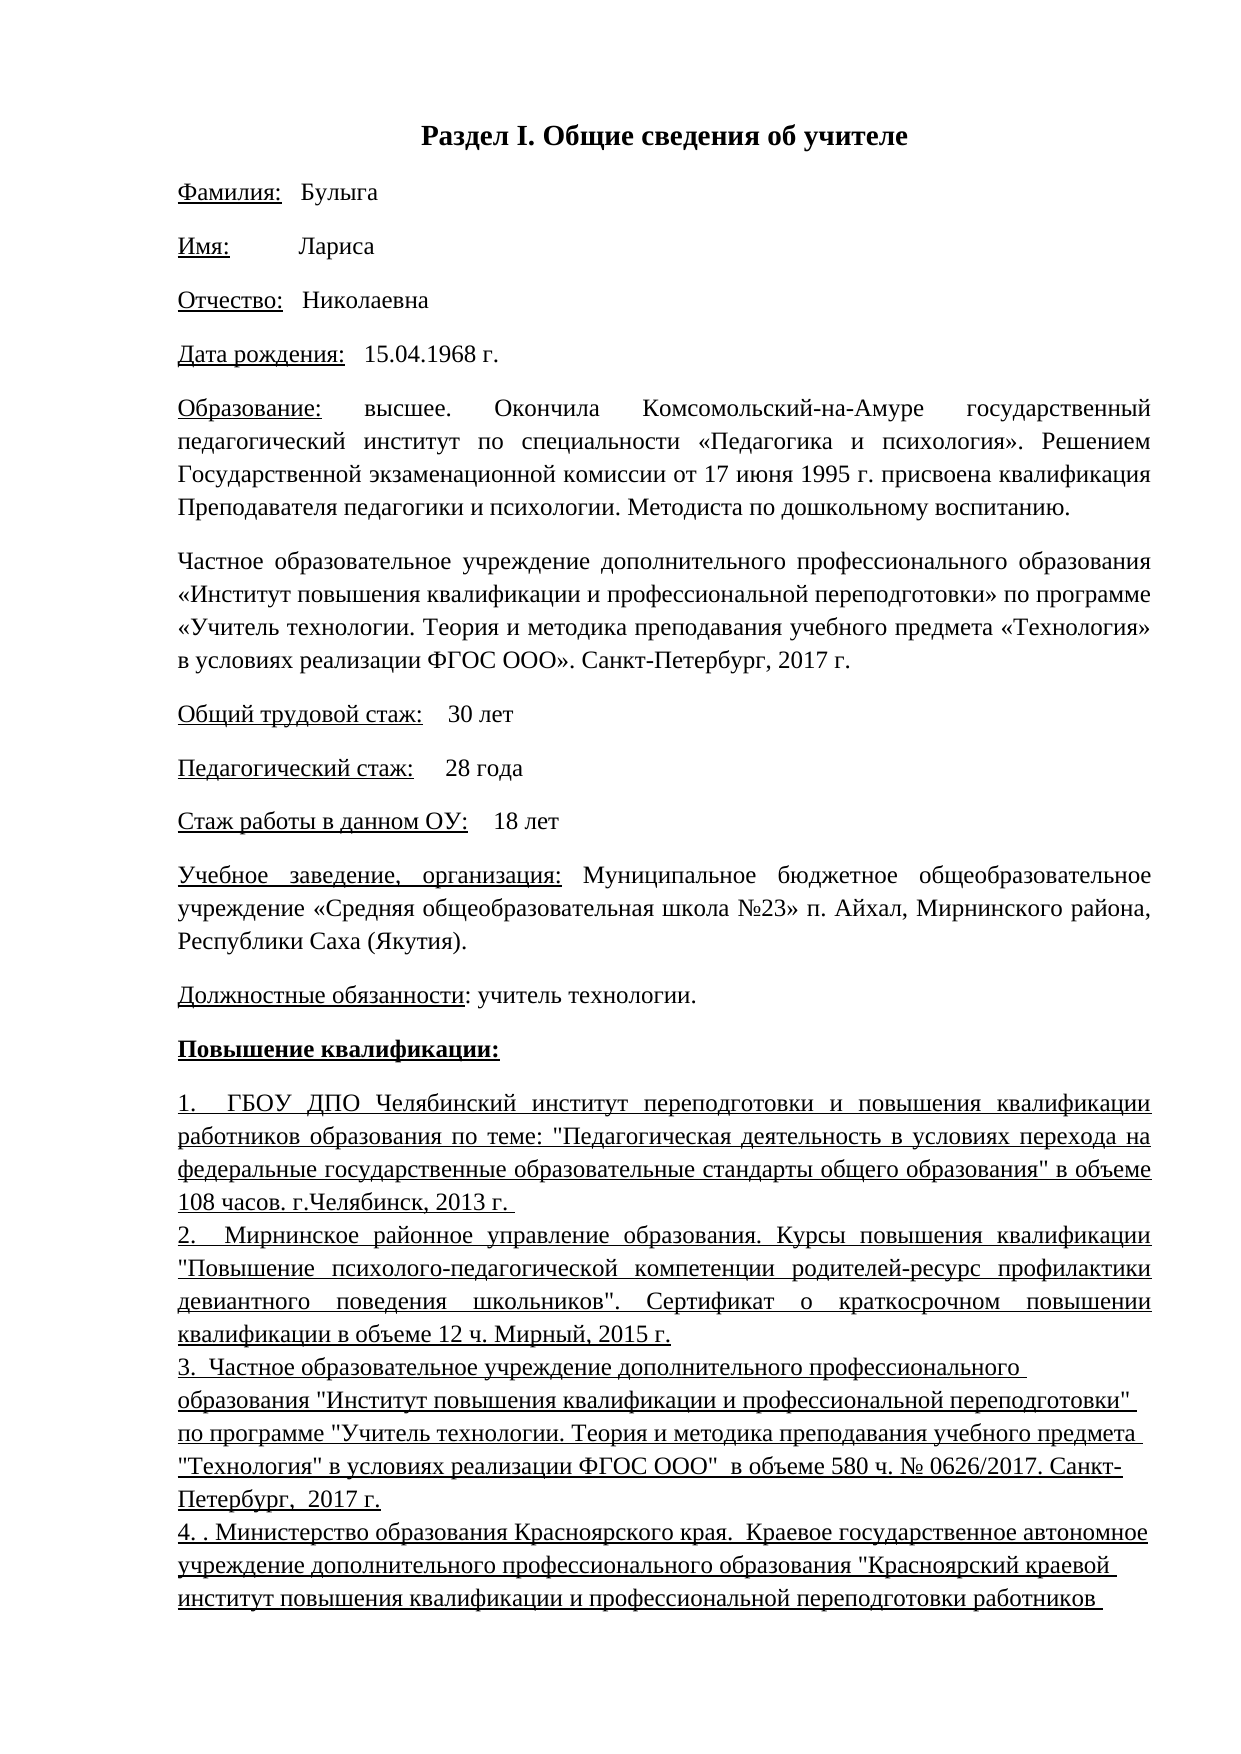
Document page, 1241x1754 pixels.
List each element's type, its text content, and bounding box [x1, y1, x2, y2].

text 2. Мирнинское районное управление образования. Курсы повышения квалификации "Повышение психолого-педагогической компетенции родителей-ресурс профилактики девиантного поведения школьников". Сертификат о краткосрочном повышении квалификации в объеме 12 ч. Мирный, 2015 г. [177, 1220, 1152, 1245]
text Повышение квалификации: [177, 1034, 1152, 1063]
text Образование: высшее. Окончила Комсомольский-на-Амуре государственный педагогический институт по специальности «Педагогика и психология». Решением Государственной экзаменационной комиссии от 17 июня 1995 г. присвоена квалификация Преподавателя педагогики и психологии. Методиста по дошкольному воспитанию. [177, 393, 1152, 521]
text Дата рождения: 15.04.1968 г. [177, 339, 1152, 368]
text Педагогический стаж: 28 года [177, 753, 1152, 781]
text Отчество: Николаевна [177, 285, 1152, 314]
text Стаж работы в данном ОУ: 18 лет [177, 806, 1152, 835]
text 1. ГБОУ ДПО Челябинский институт переподготовки и повышения квалификации работников образования по теме: "Педагогическая деятельность в условиях перехода на федеральные государственные образовательные стандарты общего образования" в объеме 108 часов. г.Челябинск, 2013 г. [177, 1180, 1152, 1216]
text 1. ГБОУ ДПО Челябинский институт переподготовки и повышения квалификации работников образования по теме: "Педагогическая деятельность в условиях перехода на федеральные государственные образовательные стандарты общего образования" в объеме 108 часов. г.Челябинск, 2013 г. [177, 1114, 1152, 1179]
text 1. ГБОУ ДПО Челябинский институт переподготовки и повышения квалификации работников образования по теме: "Педагогическая деятельность в условиях перехода на федеральные государственные образовательные стандарты общего образования" в объеме 108 часов. г.Челябинск, 2013 г. [177, 1088, 1152, 1113]
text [177, 1517, 1152, 1612]
text 2. Мирнинское районное управление образования. Курсы повышения квалификации "Повышение психолого-педагогической компетенции родителей-ресурс профилактики девиантного поведения школьников". Сертификат о краткосрочном повышении квалификации в объеме 12 ч. Мирный, 2015 г. [177, 1312, 1152, 1348]
text 3. Частное образовательное учреждение дополнительного профессионального образования "Институт повышения квалификации и профессиональной переподготовки" по программе "Учитель технологии. Теория и методика преподавания учебного предмета "Технология" в условиях реализации ФГОС ООО" в объеме 580 ч. № 0626/2017. Санкт-Петербург, 2017 г. [177, 1352, 1152, 1513]
text Раздел I. Общие сведения об учителе [177, 118, 1152, 152]
text Имя: Лариса [177, 231, 1152, 260]
text Должностные обязанности: учитель технологии. [177, 980, 1152, 1009]
text 2. Мирнинское районное управление образования. Курсы повышения квалификации "Повышение психолого-педагогической компетенции родителей-ресурс профилактики девиантного поведения школьников". Сертификат о краткосрочном повышении квалификации в объеме 12 ч. Мирный, 2015 г. [177, 1279, 1152, 1311]
text Учебное заведение, организация: Муниципальное бюджетное общеобразовательное учреждение «Средняя общеобразовательная школа №23» п. Айхал, Мирнинского района, Республики Саха (Якутия). [177, 860, 1152, 955]
text 2. Мирнинское районное управление образования. Курсы повышения квалификации "Повышение психолого-педагогической компетенции родителей-ресурс профилактики девиантного поведения школьников". Сертификат о краткосрочном повышении квалификации в объеме 12 ч. Мирный, 2015 г. [177, 1246, 1152, 1278]
text Фамилия: Булыга [177, 177, 1152, 206]
text Общий трудовой стаж: 30 лет [177, 699, 1152, 727]
text Частное образовательное учреждение дополнительного профессионального образования «Институт повышения квалификации и профессиональной переподготовки» по программе «Учитель технологии. Теория и методика преподавания учебного предмета «Технология» в условиях реализации ФГОС ООО». Санкт-Петербург, 2017 г. [177, 546, 1152, 674]
